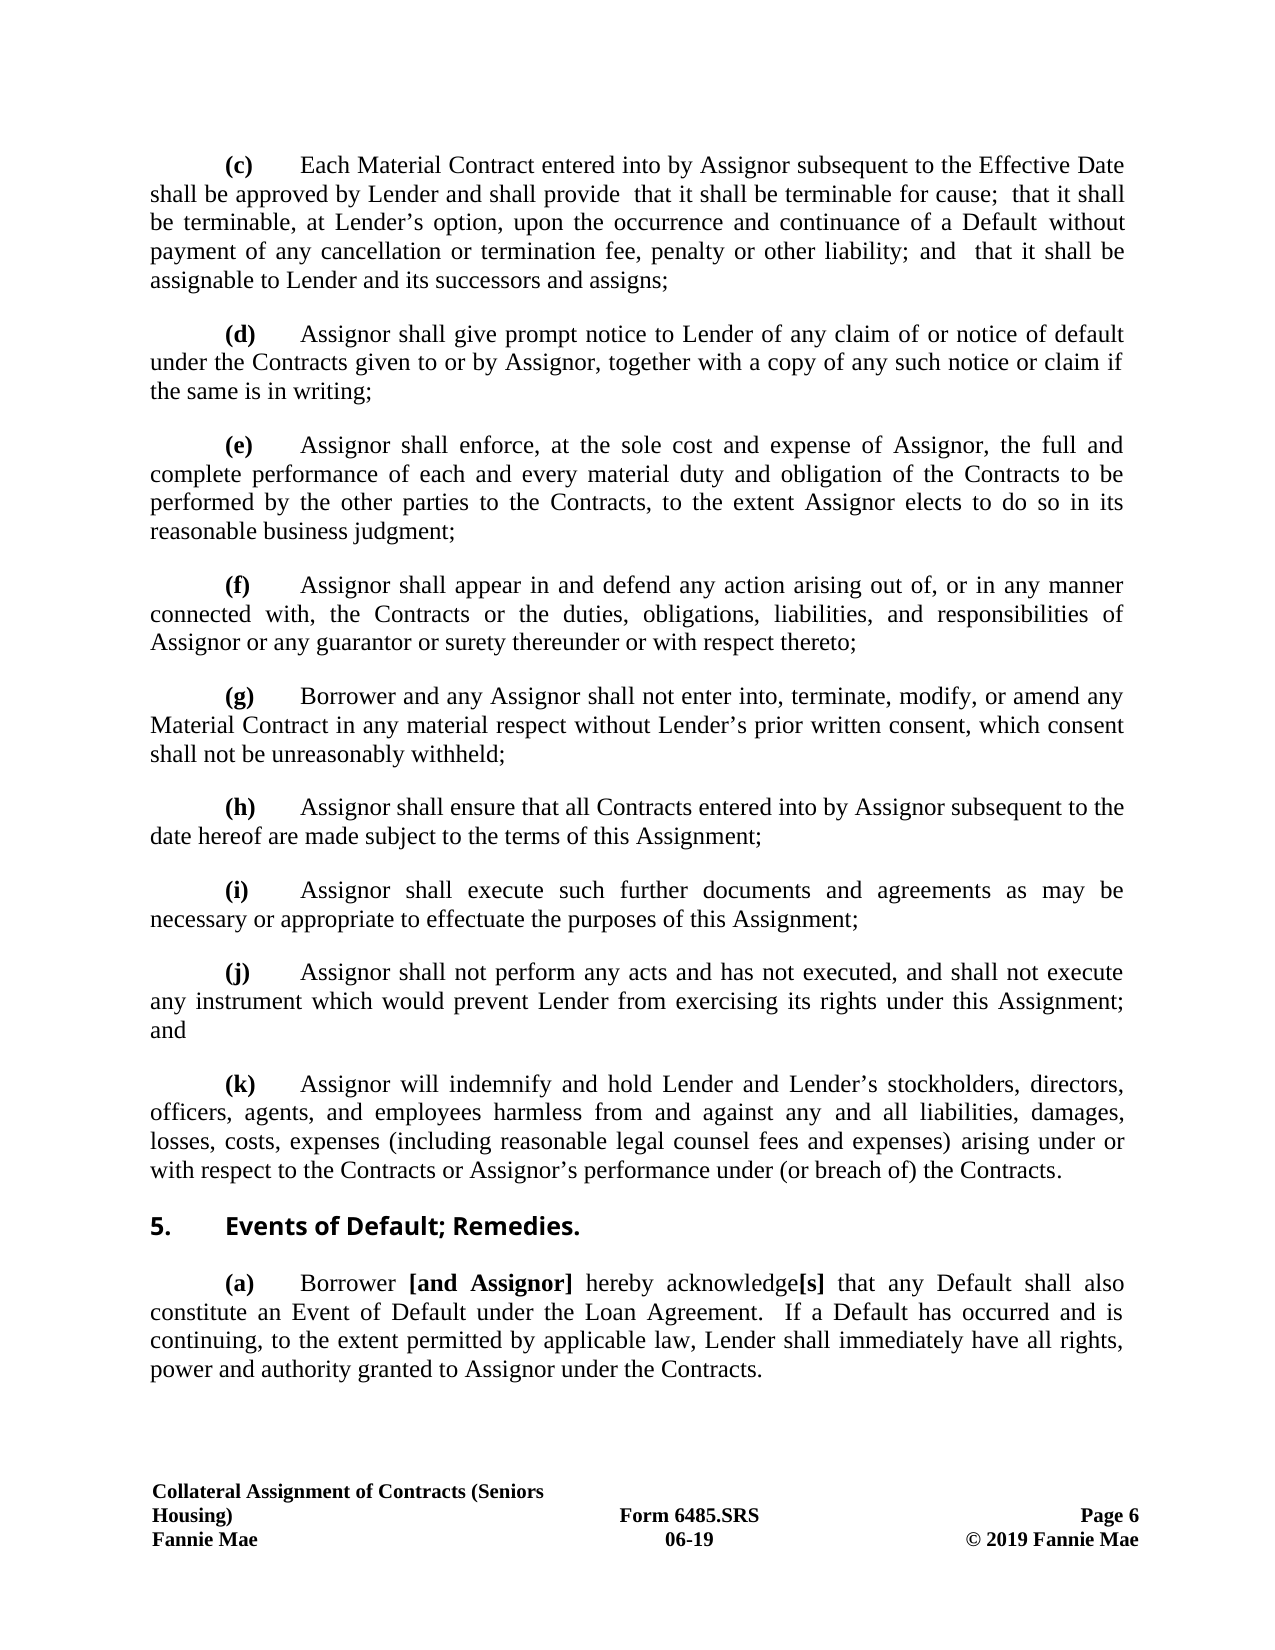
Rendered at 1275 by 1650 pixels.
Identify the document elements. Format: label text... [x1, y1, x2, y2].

subtitle Borrower and any Assignor shall not enter into, terminate, modify, or amend any Material Contract in any material respect without Lender’s prior written consent, which consent shall not be unreasonably withheld; [150, 681, 1125, 767]
subtitle Assignor shall execute such further documents and agreements as may be necessary or appropriate to effectuate the purposes of this Assignment; [150, 875, 1125, 932]
subtitle Borrower [and Assignor] hereby acknowledge[s] that any Default shall also constitute an Event of Default under the Loan Agreement. If a Default has occurred and is continuing, to the extent permitted by applicable law, Lender shall immediately have all rights, power and authority granted to Assignor under the Contracts. [150, 1268, 1125, 1383]
subtitle Assignor shall enforce, at the sole cost and expense of Assignor, the full and complete performance of each and every material duty and obligation of the Contracts to be performed by the other parties to the Contracts, to the extent Assignor elects to do so in its reasonable business judgment; [150, 430, 1125, 545]
subtitle Events of Default; Remedies. [150, 1209, 1125, 1243]
subtitle Assignor will indemnify and hold Lender and Lender’s stockholders, directors, officers, agents, and employees harmless from and against any and all liabilities, damages, losses, costs, expenses (including reasonable legal counsel fees and expenses) arising under or with respect to the Contracts or Assignor’s performance under (or breach of) the Contracts. [150, 1069, 1125, 1184]
subtitle Assignor shall appear in and defend any action arising out of, or in any manner connected with, the Contracts or the duties, obligations, liabilities, and responsibilities of Assignor or any guarantor or surety thereunder or with respect thereto; [150, 570, 1125, 656]
subtitle Assignor shall give prompt notice to Lender of any claim of or notice of default under the Contracts given to or by Assignor, together with a copy of any such notice or claim if the same is in writing; [150, 319, 1125, 405]
subtitle Each Material Contract entered into by Assignor subsequent to the Effective Date shall be approved by Lender and shall provide that it shall be terminable for cause; that it shall be terminable, at Lender’s option, upon the occurrence and continuance of a Default without payment of any cancellation or termination fee, penalty or other liability; and that it shall be assignable to Lender and its successors and assigns; [150, 150, 1125, 294]
subtitle Assignor shall not perform any acts and has not executed, and shall not execute any instrument which would prevent Lender from exercising its rights under this Assignment; and [150, 957, 1125, 1044]
subtitle Assignor shall ensure that all Contracts entered into by Assignor subsequent to the date hereof are made subject to the terms of this Assignment; [150, 792, 1125, 850]
